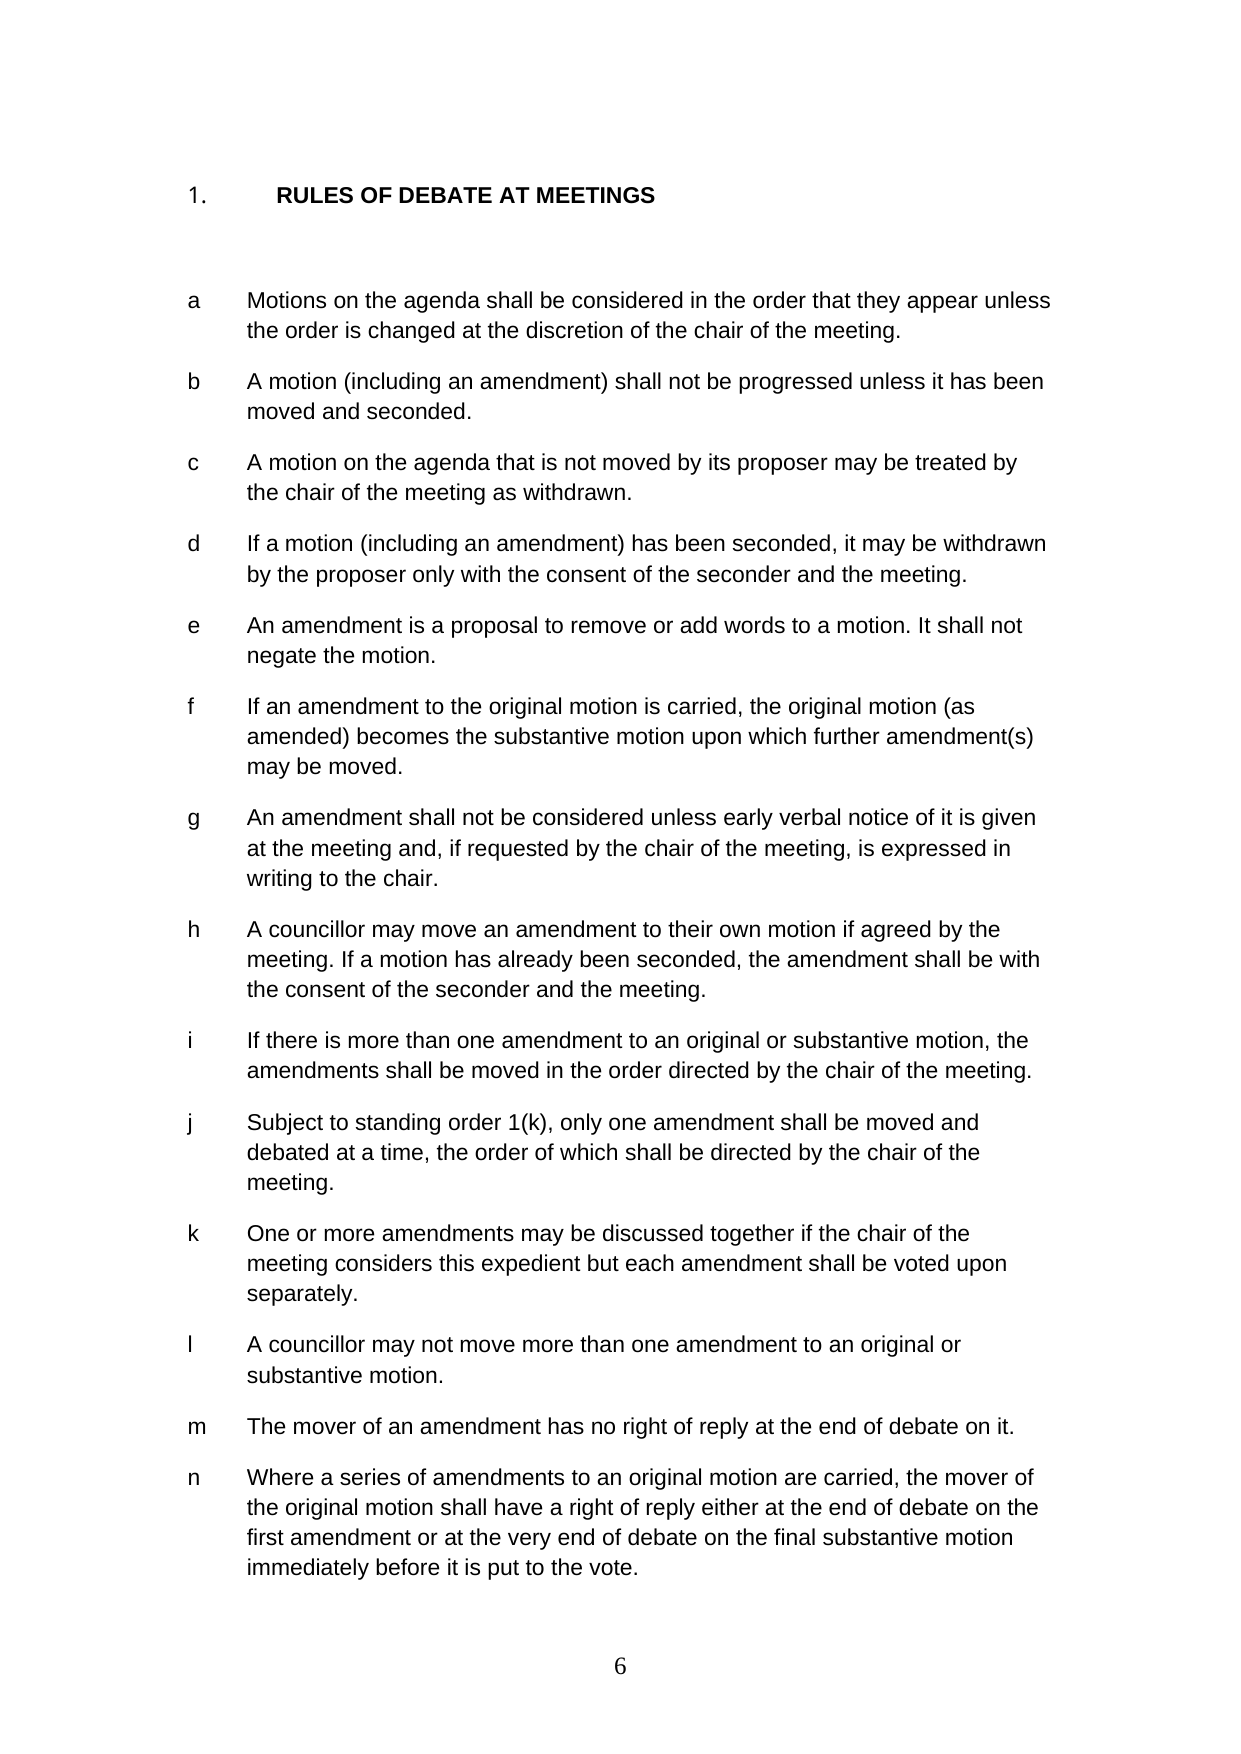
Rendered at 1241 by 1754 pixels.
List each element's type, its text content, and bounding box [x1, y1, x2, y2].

list If there is more than one amendment to an original or substantive motion, the amendments shall be moved in the order directed by the chair of the meeting. [187, 1027, 1053, 1084]
list An amendment shall not be considered unless early verbal notice of it is given at the meeting and, if requested by the chair of the meeting, is expressed in writing to the chair. [187, 804, 1053, 891]
list One or more amendments may be discussed together if the chair of the meeting considers this expedient but each amendment shall be voted upon separately. [187, 1220, 1053, 1307]
list If an amendment to the original motion is carried, the original motion (as amended) becomes the substantive motion upon which further amendment(s) may be moved. [187, 693, 1053, 779]
list Motions on the agenda shall be considered in the order that they appear unless the order is changed at the discretion of the chair of the meeting. [187, 287, 1053, 343]
list A motion on the agenda that is not moved by its proposer may be treated by the chair of the meeting as withdrawn. [187, 449, 1053, 506]
list If a motion (including an amendment) has been seconded, it may be withdrawn by the proposer only with the consent of the seconder and the meeting. [187, 530, 1053, 587]
list The mover of an amendment has no right of reply at the end of debate on it. [187, 1413, 1053, 1439]
list Where a series of amendments to an original motion are carried, the mover of the original motion shall have a right of reply either at the end of debate on the first amendment or at the very end of debate on the final substantive motion immediately before it is put to the vote. [187, 1464, 1053, 1581]
list Subject to standing order 1(k), only one amendment shall be moved and debated at a time, the order of which shall be directed by the chair of the meeting. [187, 1108, 1053, 1195]
list A councillor may not move more than one amendment to an original or substantive motion. [187, 1331, 1053, 1388]
subtitle RULES OF DEBATE AT MEETINGS [187, 179, 1053, 210]
list A councillor may move an amendment to their own motion if agreed by the meeting. If a motion has already been seconded, the amendment shall be with the consent of the seconder and the meeting. [187, 916, 1053, 1002]
list An amendment is a proposal to remove or add words to a motion. It shall not negate the motion. [187, 612, 1053, 668]
list A motion (including an amendment) shall not be progressed unless it has been moved and seconded. [187, 368, 1053, 424]
